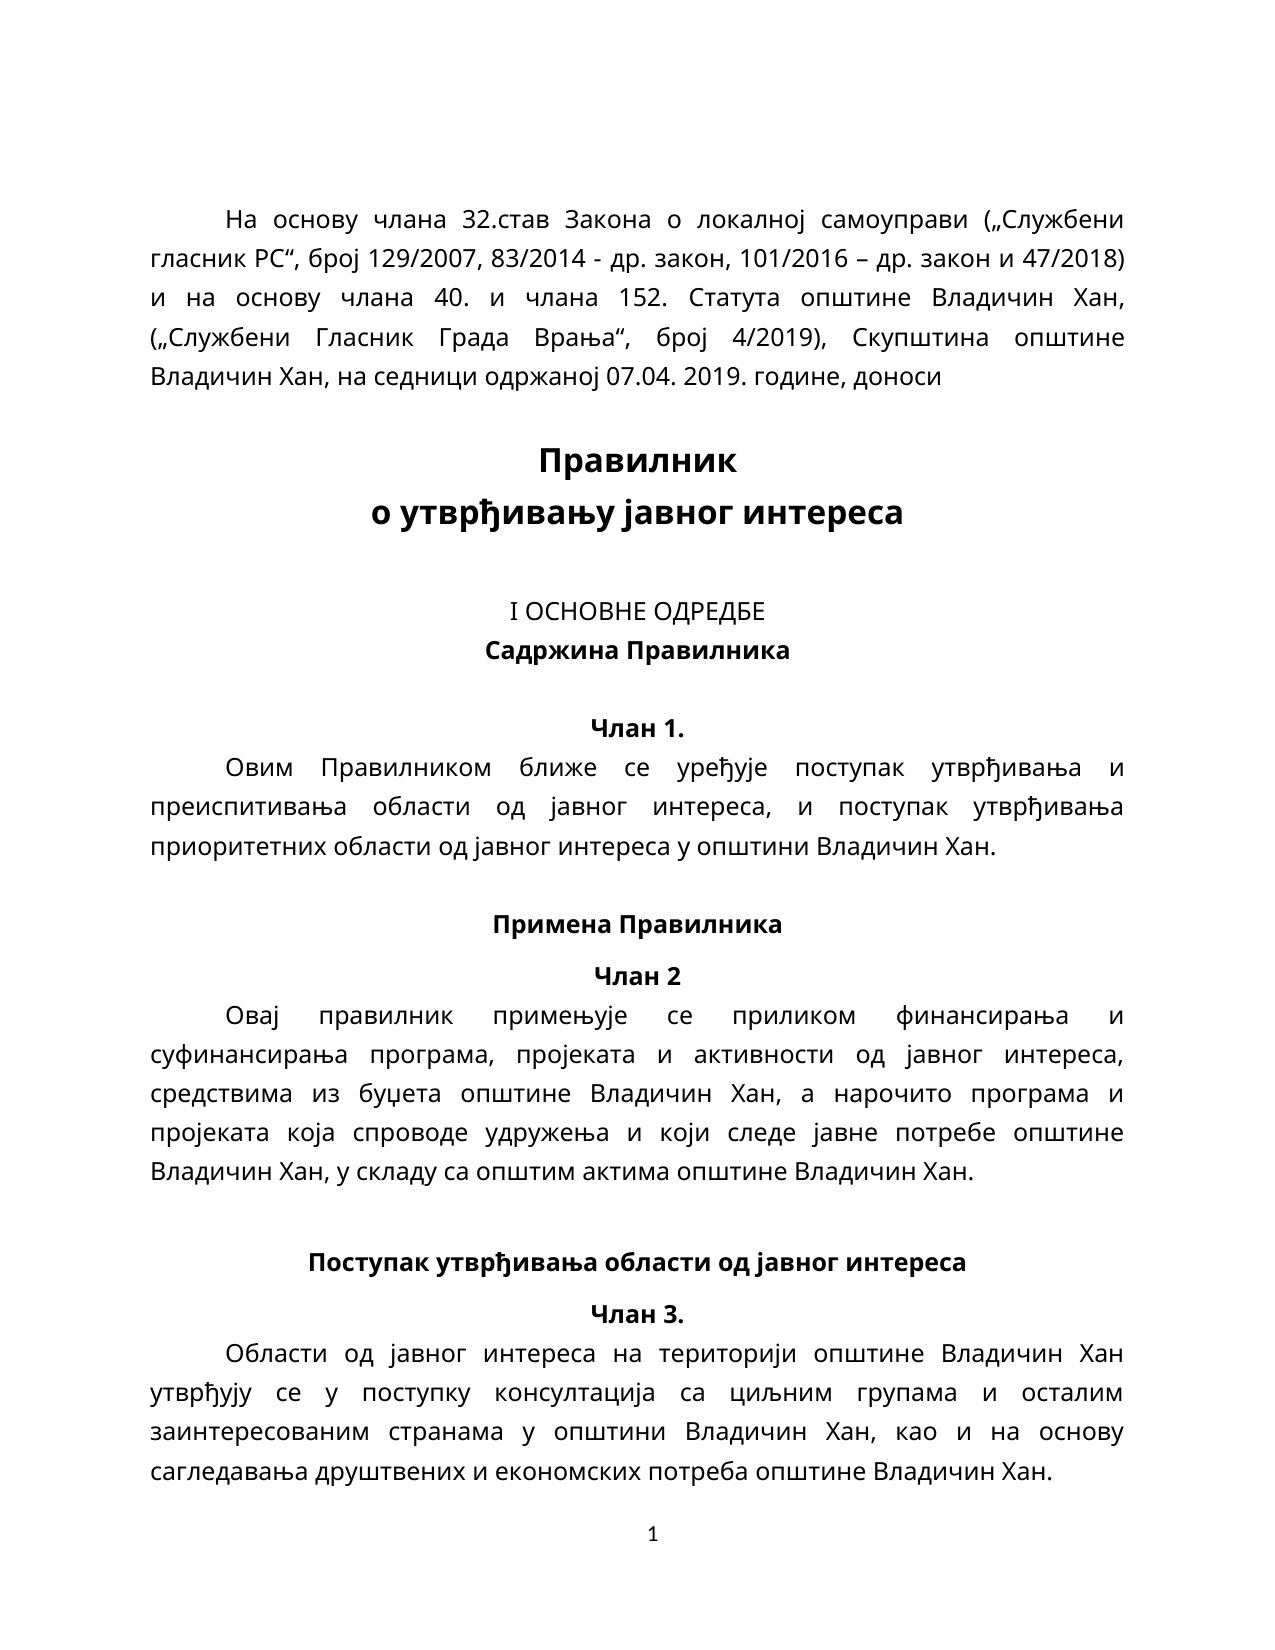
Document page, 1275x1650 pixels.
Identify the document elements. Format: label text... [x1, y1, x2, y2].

text Члан 3. [150, 1297, 1125, 1331]
text Поступак утврђивања области од јавног интереса [150, 1245, 1125, 1279]
text Садржина Правилника [150, 632, 1125, 666]
text На основу члана 32.став Закона о локалној самоуправи („Службени гласник РС“, број 129/2007, 83/2014 - др. закон, 101/2016 – др. закон и 47/2018) и на основу члана 40. и члана 152. Статута општине Владичин Хан, („Службени Гласник Града Врања“, број 4/2019), Скупштина општине Владичин Хан, на седници одржаној 07.04. 2019. године, доноси [150, 202, 1125, 392]
text Овим Правилником ближе се уређује поступак утврђивања и преиспитивања области од јавног интереса, и поступак утврђивања приоритетних области од јавног интереса у општини Владичин Хан. [150, 750, 1125, 862]
text o утврђивању јавног интереса [150, 489, 1125, 534]
text Члан 2 [150, 958, 1125, 992]
text Правилник [150, 437, 1125, 482]
text Области од јавног интереса на територији општине Владичин Хан утврђују се у поступку консултација са циљним групама и осталим заинтересованим странама у општини Владичин Хан, као и на основу сагледавања друштвених и економских потреба општине Владичин Хан. [150, 1336, 1125, 1487]
text Примена Правилника [150, 907, 1125, 941]
text I ОСНОВНЕ ОДРЕДБЕ [150, 593, 1125, 627]
text Члан 1. [150, 711, 1125, 745]
text Овај правилник примењује се приликом финансирања и суфинансирања програма, пројеката и активности од јавног интереса, средствима из буџета општине Владичин Хан, а нарочито програма и пројеката која спроводе удружења и који следе јавне потребе општине Владичин Хан, у складу са општим актима општине Владичин Хан. [150, 997, 1125, 1188]
